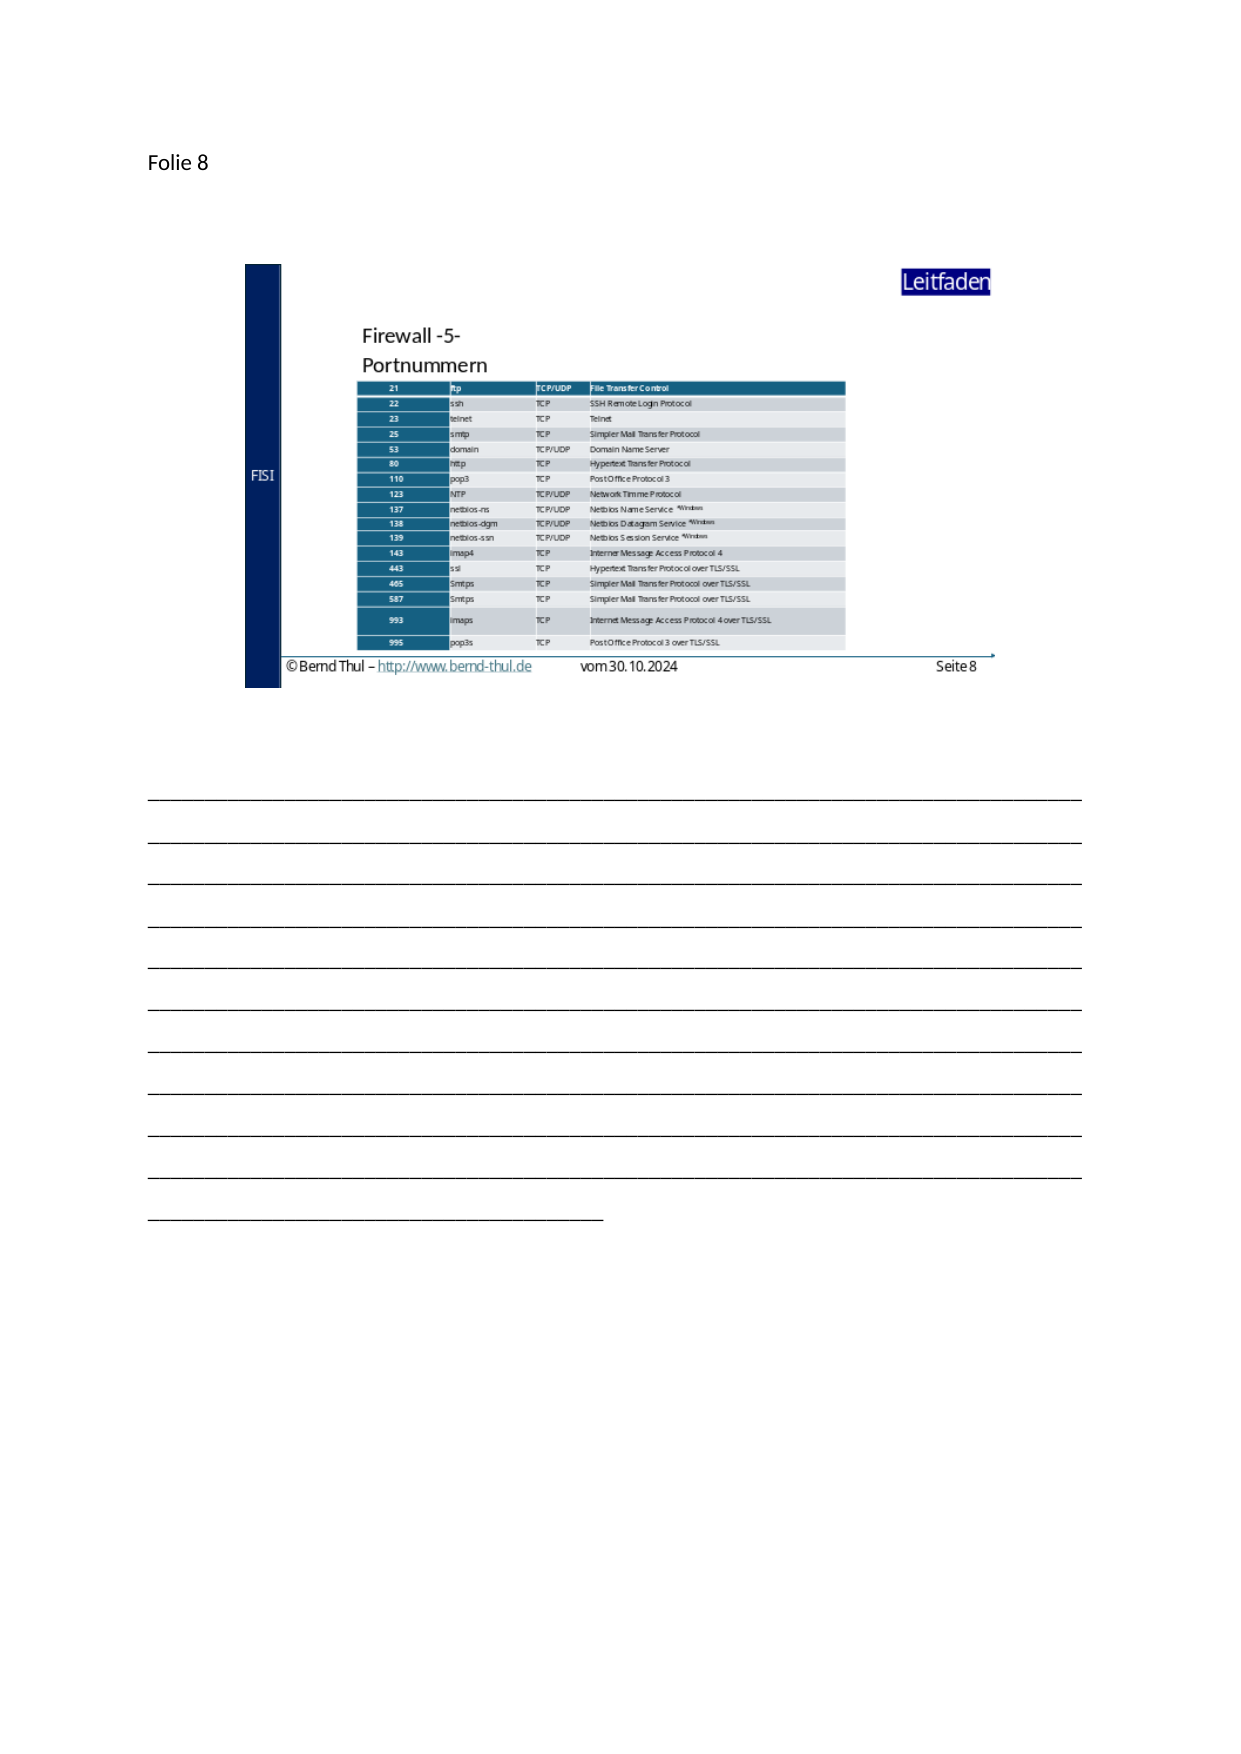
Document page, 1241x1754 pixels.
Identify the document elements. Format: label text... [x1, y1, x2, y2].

text Folie 8 [148, 148, 1093, 176]
text ____________________________________________________________________________________________________________________________________________________________________________________________________________________________________________________________________________________________________________________________________________________________________________________________________________________________________________________________________________________________________________________________________________________________________________________________________________________________________________________________________________________________________________________________________________________________________________________________________________________________________________________________________________________________ [148, 777, 1093, 1224]
